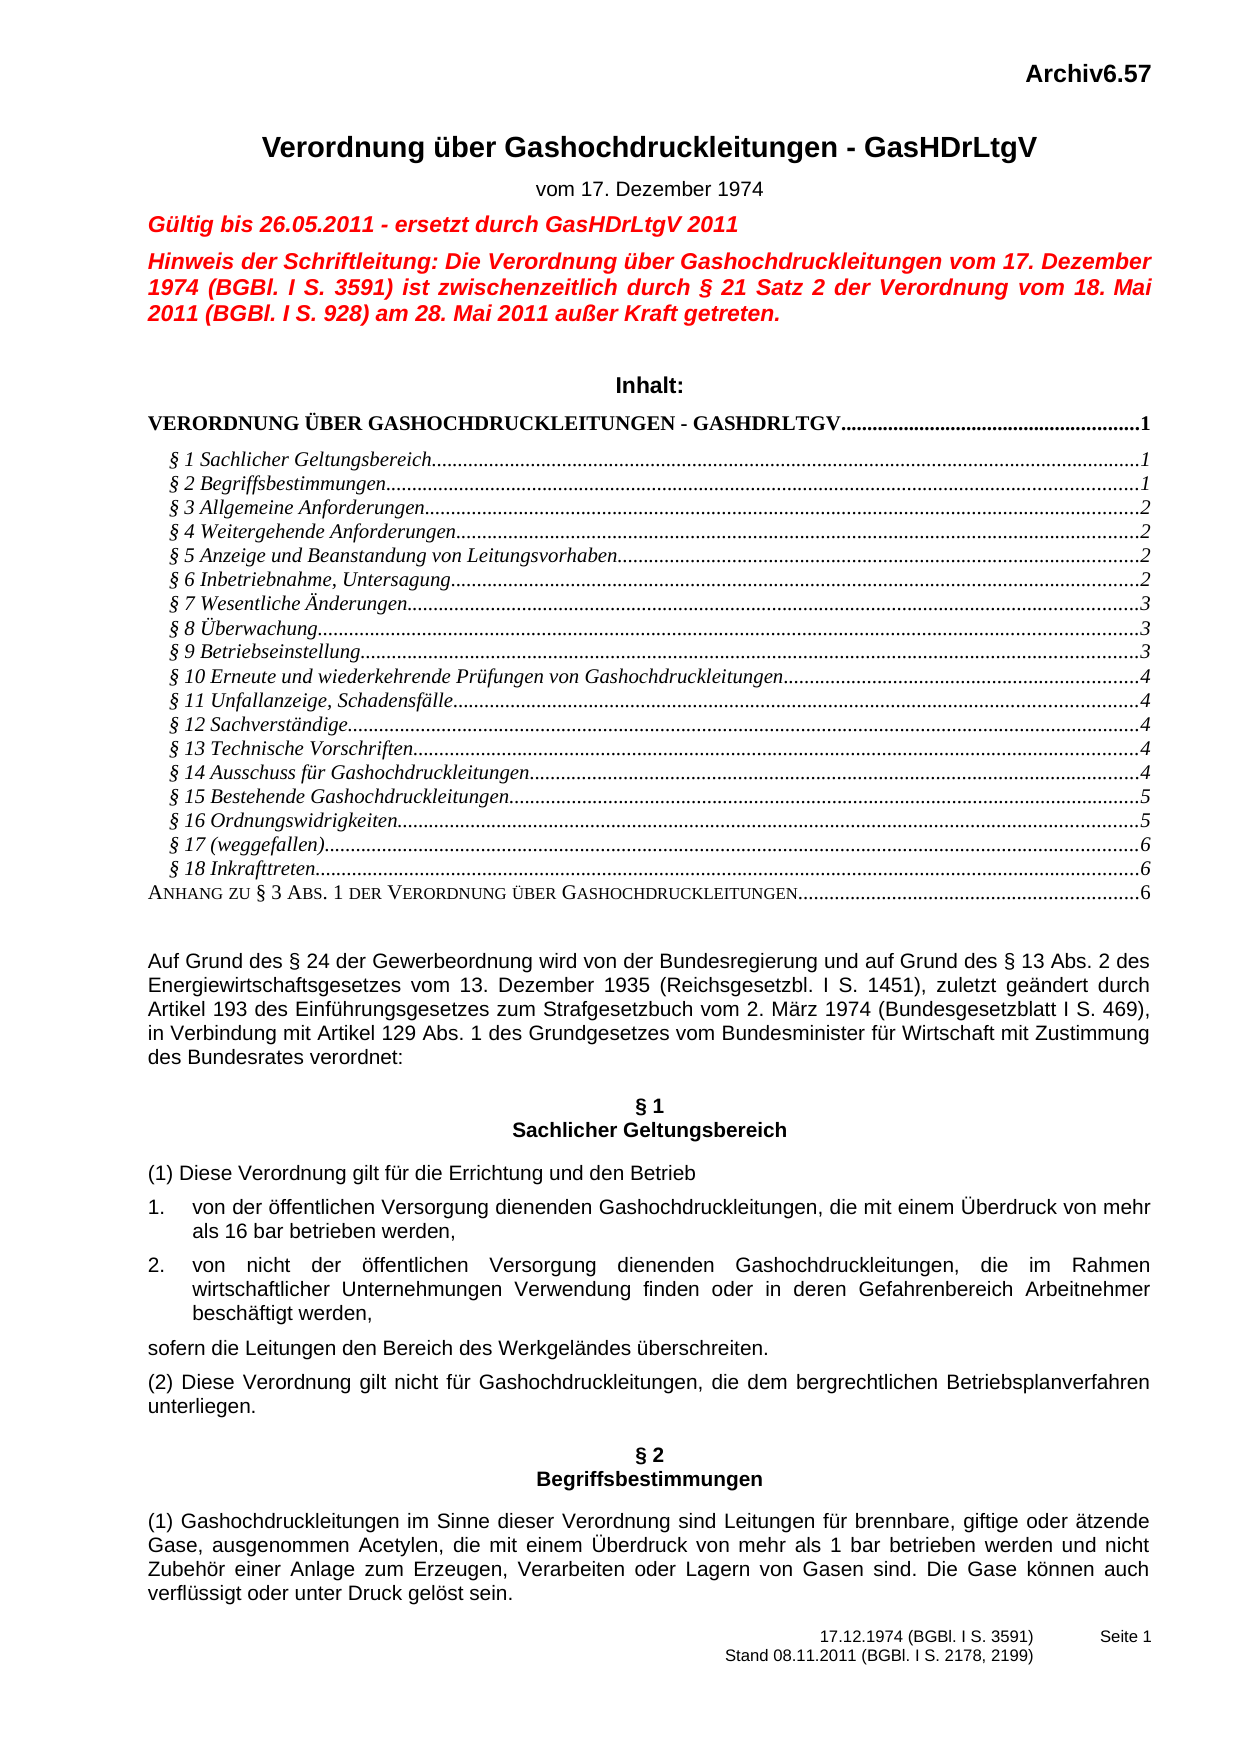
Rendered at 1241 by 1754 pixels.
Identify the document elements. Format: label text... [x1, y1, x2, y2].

text (1) Gashochdruckleitungen im Sinne dieser Verordnung sind Leitungen für brennbare, giftige oder ätzende Gase, ausgenommen Acetylen, die mit einem Überdruck von mehr als 1 bar betrieben werden und nicht Zubehör einer Anlage zum Erzeugen, Verarbeiten oder Lagern von Gasen sind. Die Gase können auch verflüssigt oder unter Druck gelöst sein. [148, 1509, 1152, 1605]
text 2. von nicht der öffentlichen Versorgung dienenden Gashochdruckleitungen, die im Rahmen wirtschaftlicher Unternehmungen Verwendung finden oder in deren Gefahrenbereich Arbeitnehmer beschäftigt werden, [148, 1253, 1152, 1325]
text § 18 Inkrafttreten 6 [168, 856, 1152, 880]
text § 4 Weitergehende Anforderungen 2 [168, 519, 1152, 543]
text § 14 Ausschuss für Gashochdruckleitungen 4 [168, 760, 1152, 784]
text § 7 Wesentliche Änderungen 3 [168, 591, 1152, 615]
text Anhang zu § 3 Abs. 1 der Verordnung über Gashochdruckleitungen 6 [148, 880, 1152, 904]
text § 17 (weggefallen) 6 [168, 832, 1152, 856]
text (2) Diese Verordnung gilt nicht für Gashochdruckleitungen, die dem bergrechtlichen Betriebsplanverfahren unterliegen. [148, 1370, 1152, 1418]
text Gültig bis 26.05.2011 - ersetzt durch GasHDrLtgV 2011 [148, 211, 1152, 237]
text § 1 Sachlicher Geltungsbereich 1 [168, 447, 1152, 471]
text § 5 Anzeige und Beanstandung von Leitungsvorhaben 2 [168, 543, 1152, 567]
text § 16 Ordnungswidrigkeiten 5 [168, 808, 1152, 832]
text Inhalt: [148, 372, 1152, 398]
text § 15 Bestehende Gashochdruckleitungen 5 [168, 784, 1152, 808]
text 1. von der öffentlichen Versorgung dienenden Gashochdruckleitungen, die mit einem Überdruck von mehr als 16 bar betrieben werden, [148, 1195, 1152, 1243]
text sofern die Leitungen den Bereich des Werkgeländes überschreiten. [148, 1335, 1152, 1359]
text § 8 Überwachung 3 [168, 615, 1152, 639]
text § 13 Technische Vorschriften 4 [168, 736, 1152, 760]
text § 9 Betriebseinstellung 3 [168, 639, 1152, 663]
subtitle § 2 Begriffsbestimmungen [148, 1443, 1152, 1491]
text Verordnung über Gashochdruckleitungen - GasHDrLtgV 1 [148, 410, 1152, 434]
text § 11 Unfallanzeige, Schadensfälle 4 [168, 688, 1152, 712]
text § 10 Erneute und wiederkehrende Prüfungen von Gashochdruckleitungen 4 [168, 663, 1152, 688]
text § 6 Inbetriebnahme, Untersagung 2 [168, 567, 1152, 591]
text § 3 Allgemeine Anforderungen 2 [168, 495, 1152, 519]
subtitle § 1 Sachlicher Geltungsbereich [148, 1094, 1152, 1142]
subtitle Verordnung über Gashochdruckleitungen - GasHDrLtgV [148, 131, 1152, 164]
text Auf Grund des § 24 der Gewerbeordnung wird von der Bundesregierung und auf Grund des § 13 Abs. 2 des Energiewirtschaftsgesetzes vom 13. Dezember 1935 (Reichsgesetzbl. I S. 1451), zuletzt geändert durch Artikel 193 des Einführungsgesetzes zum Strafgesetzbuch vom 2. März 1974 (Bundesgesetzblatt I S. 469), in Verbindung mit Artikel 129 Abs. 1 des Grundgesetzes vom Bundesminister für Wirtschaft mit Zustimmung des Bundesrates verordnet: [148, 949, 1152, 1069]
text (1) Diese Verordnung gilt für die Errichtung und den Betrieb [148, 1160, 1152, 1184]
text Hinweis der Schriftleitung: Die Verordnung über Gashochdruckleitungen vom 17. Dezember 1974 (BGBl. I S. 3591) ist zwischenzeitlich durch § 21 Satz 2 der Verordnung vom 18. Mai 2011 (BGBl. I S. 928) am 28. Mai 2011 außer Kraft getreten. [148, 248, 1152, 327]
text § 12 Sachverständige 4 [168, 712, 1152, 736]
text § 2 Begriffsbestimmungen 1 [168, 471, 1152, 495]
text vom 17. Dezember 1974 [148, 177, 1152, 201]
